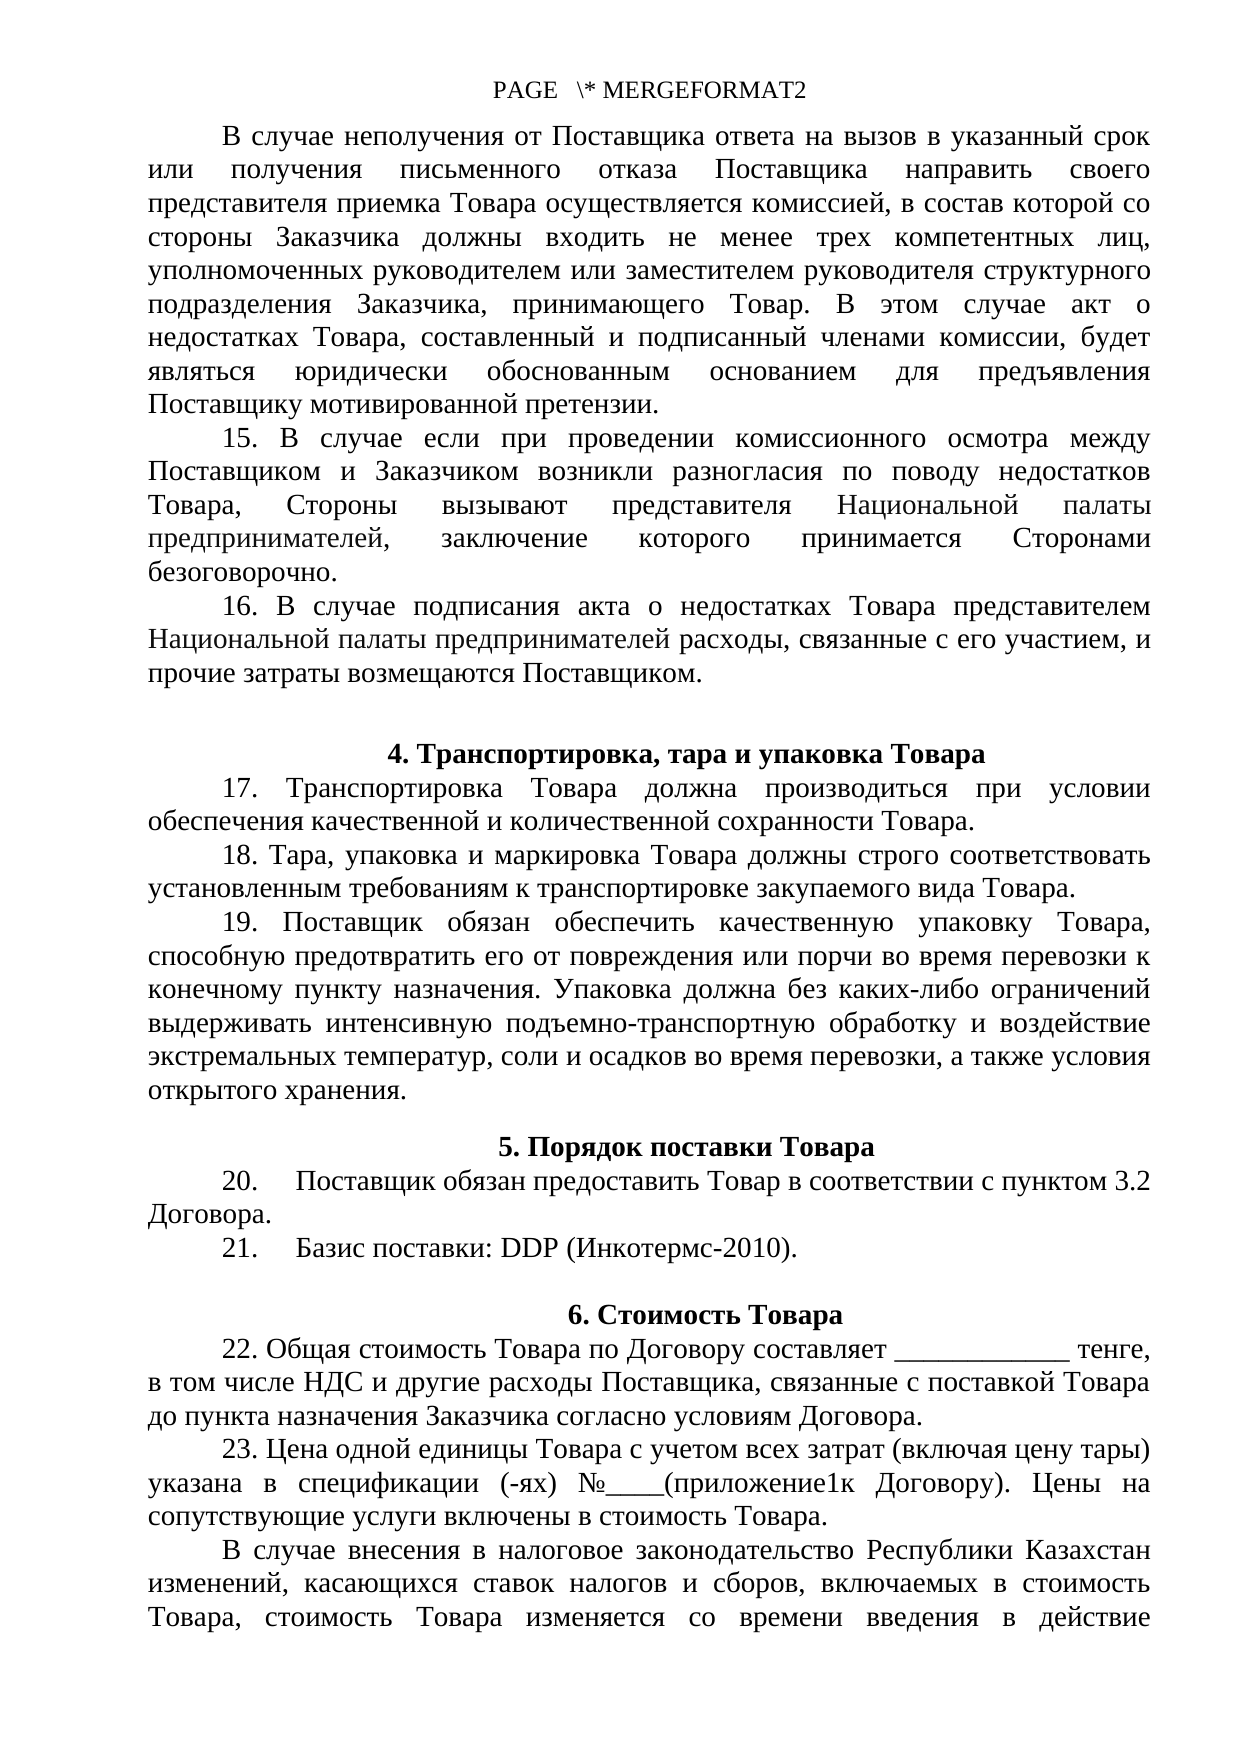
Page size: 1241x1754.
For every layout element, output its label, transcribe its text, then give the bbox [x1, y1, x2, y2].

text 19. Поставщик обязан обеспечить качественную упаковку Товара, способную предотвратить его от повреждения или порчи во время перевозки к конечному пункту назначения. Упаковка должна без каких-либо ограничений выдерживать интенсивную подъемно-транспортную обработку и воздействие экстремальных температур, соли и осадков во время перевозки, а также условия открытого хранения. [148, 904, 1152, 1105]
text 15. В случае если при проведении комиссионного осмотра между Поставщиком и Заказчиком возникли разногласия по поводу недостатков Товара, Стороны вызывают представителя Национальной палаты предпринимателей, заключение которого принимается Сторонами безоговорочно. [148, 420, 1152, 588]
text 17. Транспортировка Товара должна производиться при условии обеспечения качественной и количественной сохранности Товара. [148, 770, 1152, 837]
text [148, 1532, 1152, 1633]
text 18. Тара, упаковка и маркировка Товара должны строго соответствовать установленным требованиям к транспортировке закупаемого вида Товара. [148, 837, 1152, 904]
text 16. В случае подписания акта о недостатках Товара представителем Национальной палаты предпринимателей расходы, связанные с его участием, и прочие затраты возмещаются Поставщиком. [148, 588, 1152, 688]
list Поставщик обязан предоставить Товар в соответствии с пунктом 3.2 Договора. [148, 1163, 1152, 1230]
text 5. Порядок поставки Товара [148, 1129, 1152, 1163]
text 6. Стоимость Товара [185, 1297, 1152, 1331]
text 23. Цена одной единицы Товара с учетом всех затрат (включая цену тары) указана в спецификации (-ях) №____(приложение1к Договору). Цены на сопутствующие услуги включены в стоимость Товара. [148, 1431, 1152, 1532]
list Базис поставки: DDP (Инкотермс-2010). [148, 1230, 1152, 1264]
text 4. Транспортировка, тара и упаковка Товара [148, 736, 1152, 770]
text В случае неполучения от Поставщика ответа на вызов в указанный срок или получения письменного отказа Поставщика направить своего представителя приемка Товара осуществляется комиссией, в состав которой со стороны Заказчика должны входить не менее трех компетентных лиц, уполномоченных руководителем или заместителем руководителя структурного подразделения Заказчика, принимающего Товар. В этом случае акт о недостатках Товара, составленный и подписанный членами комиссии, будет являться юридически обоснованным основанием для предъявления Поставщику мотивированной претензии. [148, 118, 1152, 420]
text 22. Общая стоимость Товара по Договору составляет ____________ тенге, в том числе НДС и другие расходы Поставщика, связанные с поставкой Товара до пункта назначения Заказчика согласно условиям Договора. [148, 1331, 1152, 1431]
